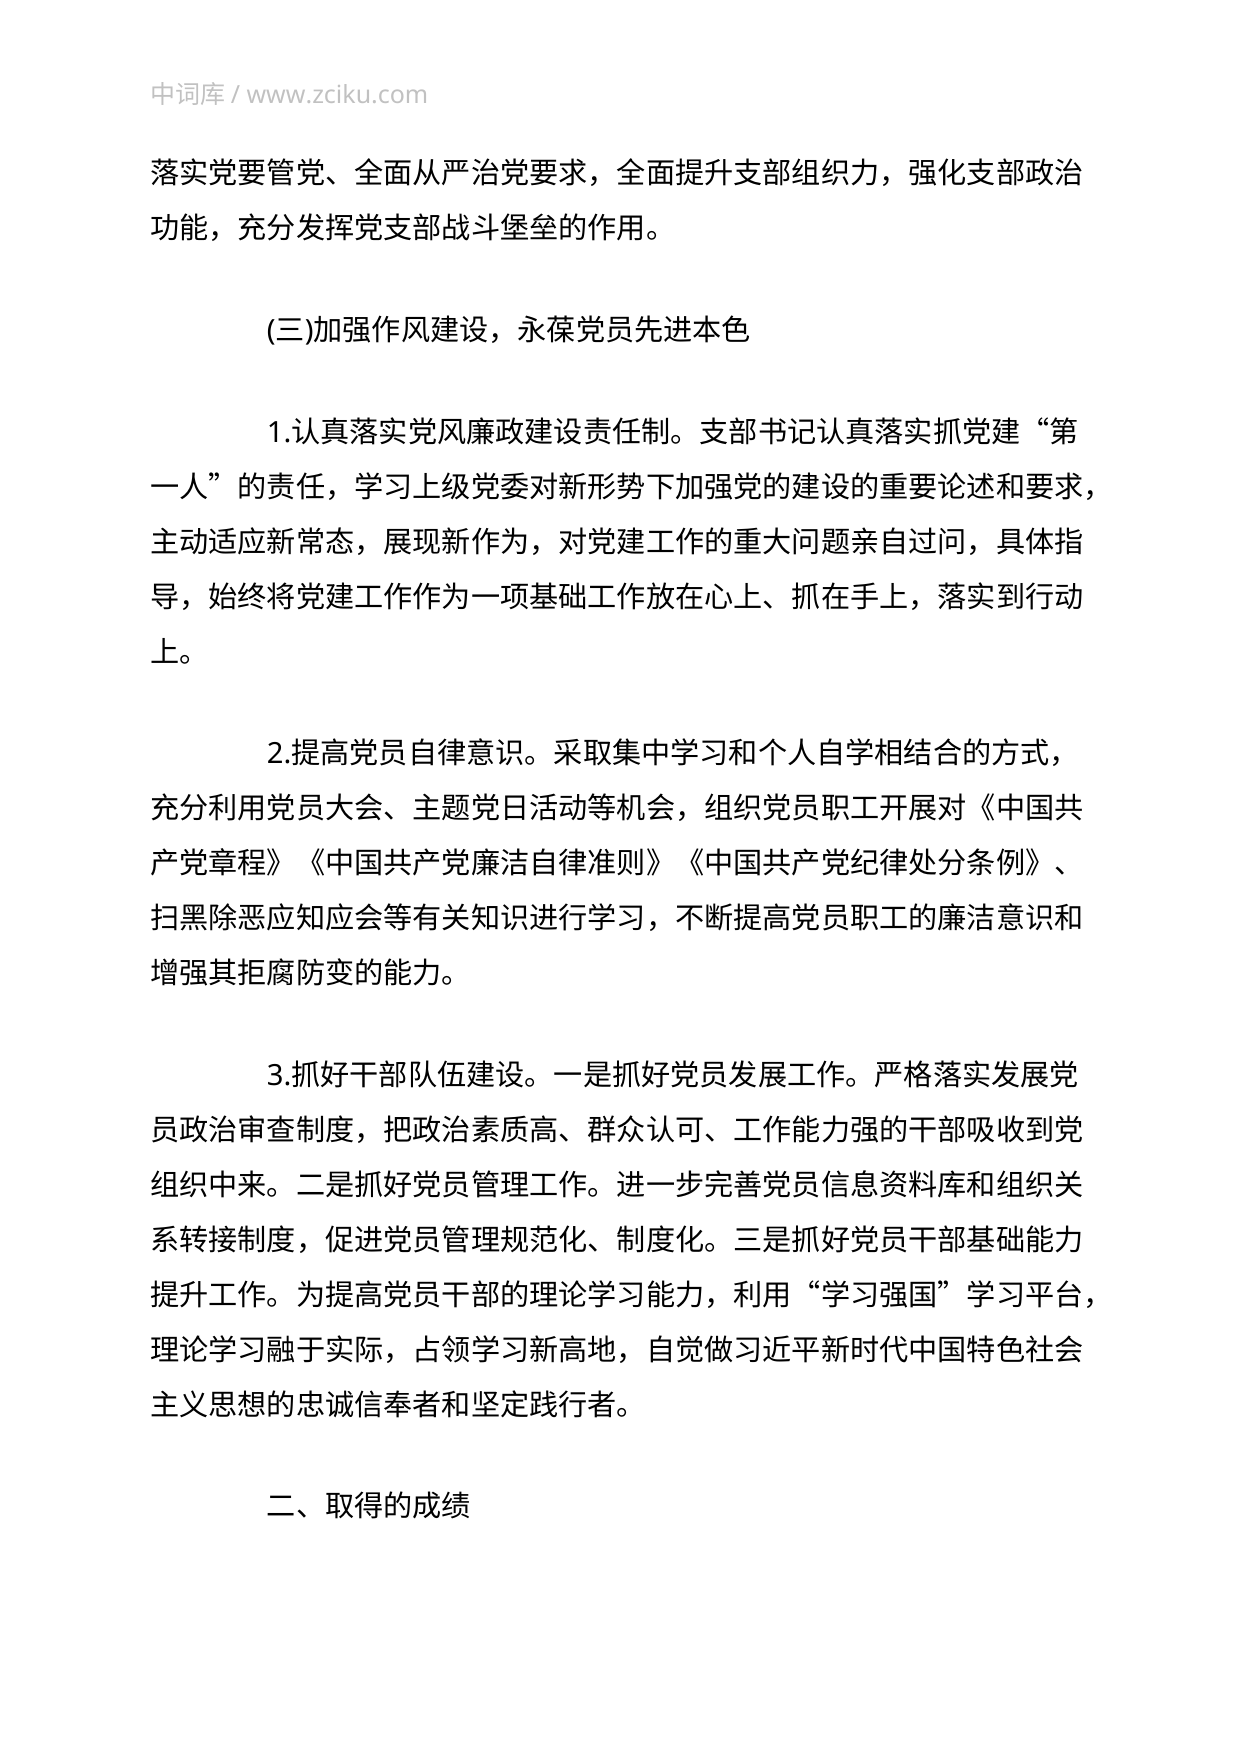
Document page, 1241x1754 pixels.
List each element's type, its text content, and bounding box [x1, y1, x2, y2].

text 二、取得的成绩 [150, 1483, 1090, 1525]
text (三)加强作风建设，永葆党员先进本色 [150, 307, 1090, 349]
text 2.提高党员自律意识。采取集中学习和个人自学相结合的方式，充分利用党员大会、主题党日活动等机会，组织党员职工开展对《中国共产党章程》《中国共产党廉洁自律准则》《中国共产党纪律处分条例》、扫黑除恶应知应会等有关知识进行学习，不断提高党员职工的廉洁意识和增强其拒腐防变的能力。 [150, 730, 1090, 992]
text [150, 150, 1090, 247]
text 3.抓好干部队伍建设。一是抓好党员发展工作。严格落实发展党员政治审查制度，把政治素质高、群众认可、工作能力强的干部吸收到党组织中来。二是抓好党员管理工作。进一步完善党员信息资料库和组织关系转接制度，促进党员管理规范化、制度化。三是抓好党员干部基础能力提升工作。为提高党员干部的理论学习能力，利用“学习强国”学习平台，理论学习融于实际，占领学习新高地，自觉做习近平新时代中国特色社会主义思想的忠诚信奉者和坚定践行者。 [150, 1052, 1090, 1423]
text 1.认真落实党风廉政建设责任制。支部书记认真落实抓党建“第一人”的责任，学习上级党委对新形势下加强党的建设的重要论述和要求，主动适应新常态，展现新作为，对党建工作的重大问题亲自过问，具体指导，始终将党建工作作为一项基础工作放在心上、抓在手上，落实到行动上。 [150, 409, 1090, 671]
